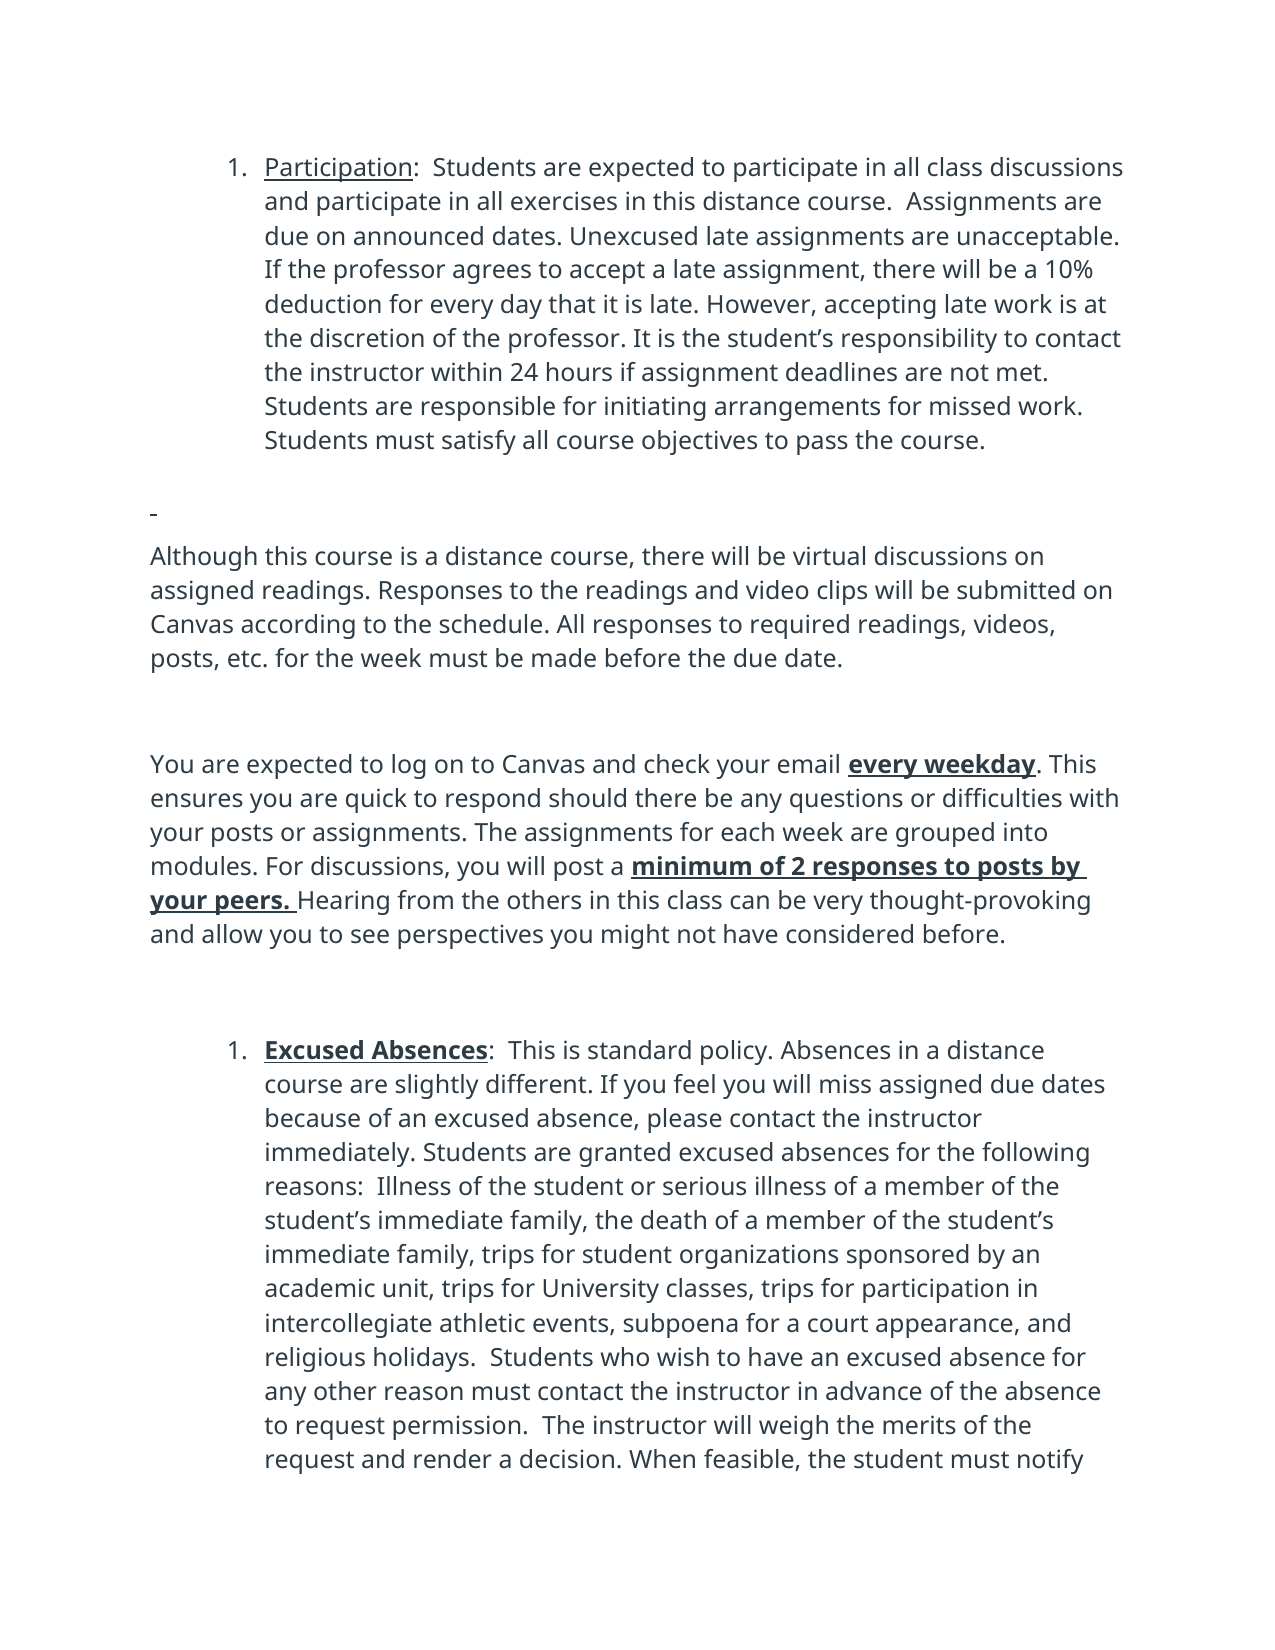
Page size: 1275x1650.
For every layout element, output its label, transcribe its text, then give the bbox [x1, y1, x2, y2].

text You are expected to log on to Canvas and check your email every weekday. This ensures you are quick to respond should there be any questions or difficulties with your posts or assignments. The assignments for each week are grouped into modules. For discussions, you will post a minimum of 2 responses to posts by your peers. Hearing from the others in this class can be very thought-provoking and allow you to see perspectives you might not have considered before. [150, 746, 1125, 951]
text Although this course is a distance course, there will be virtual discussions on assigned readings. Responses to the readings and video clips will be submitted on Canvas according to the schedule. All responses to required readings, videos, posts, etc. for the week must be made before the due date. [150, 538, 1125, 675]
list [227, 1033, 1125, 1476]
list Participation: Students are expected to participate in all class discussions and participate in all exercises in this distance course. Assignments are due on announced dates. Unexcused late assignments are unacceptable. If the professor agrees to accept a late assignment, there will be a 10% deduction for every day that it is late. However, accepting late work is at the discretion of the professor. It is the student’s responsibility to contact the instructor within 24 hours if assignment deadlines are not met. Students are responsible for initiating arrangements for missed work. Students must satisfy all course objectives to pass the course. [227, 150, 1125, 457]
